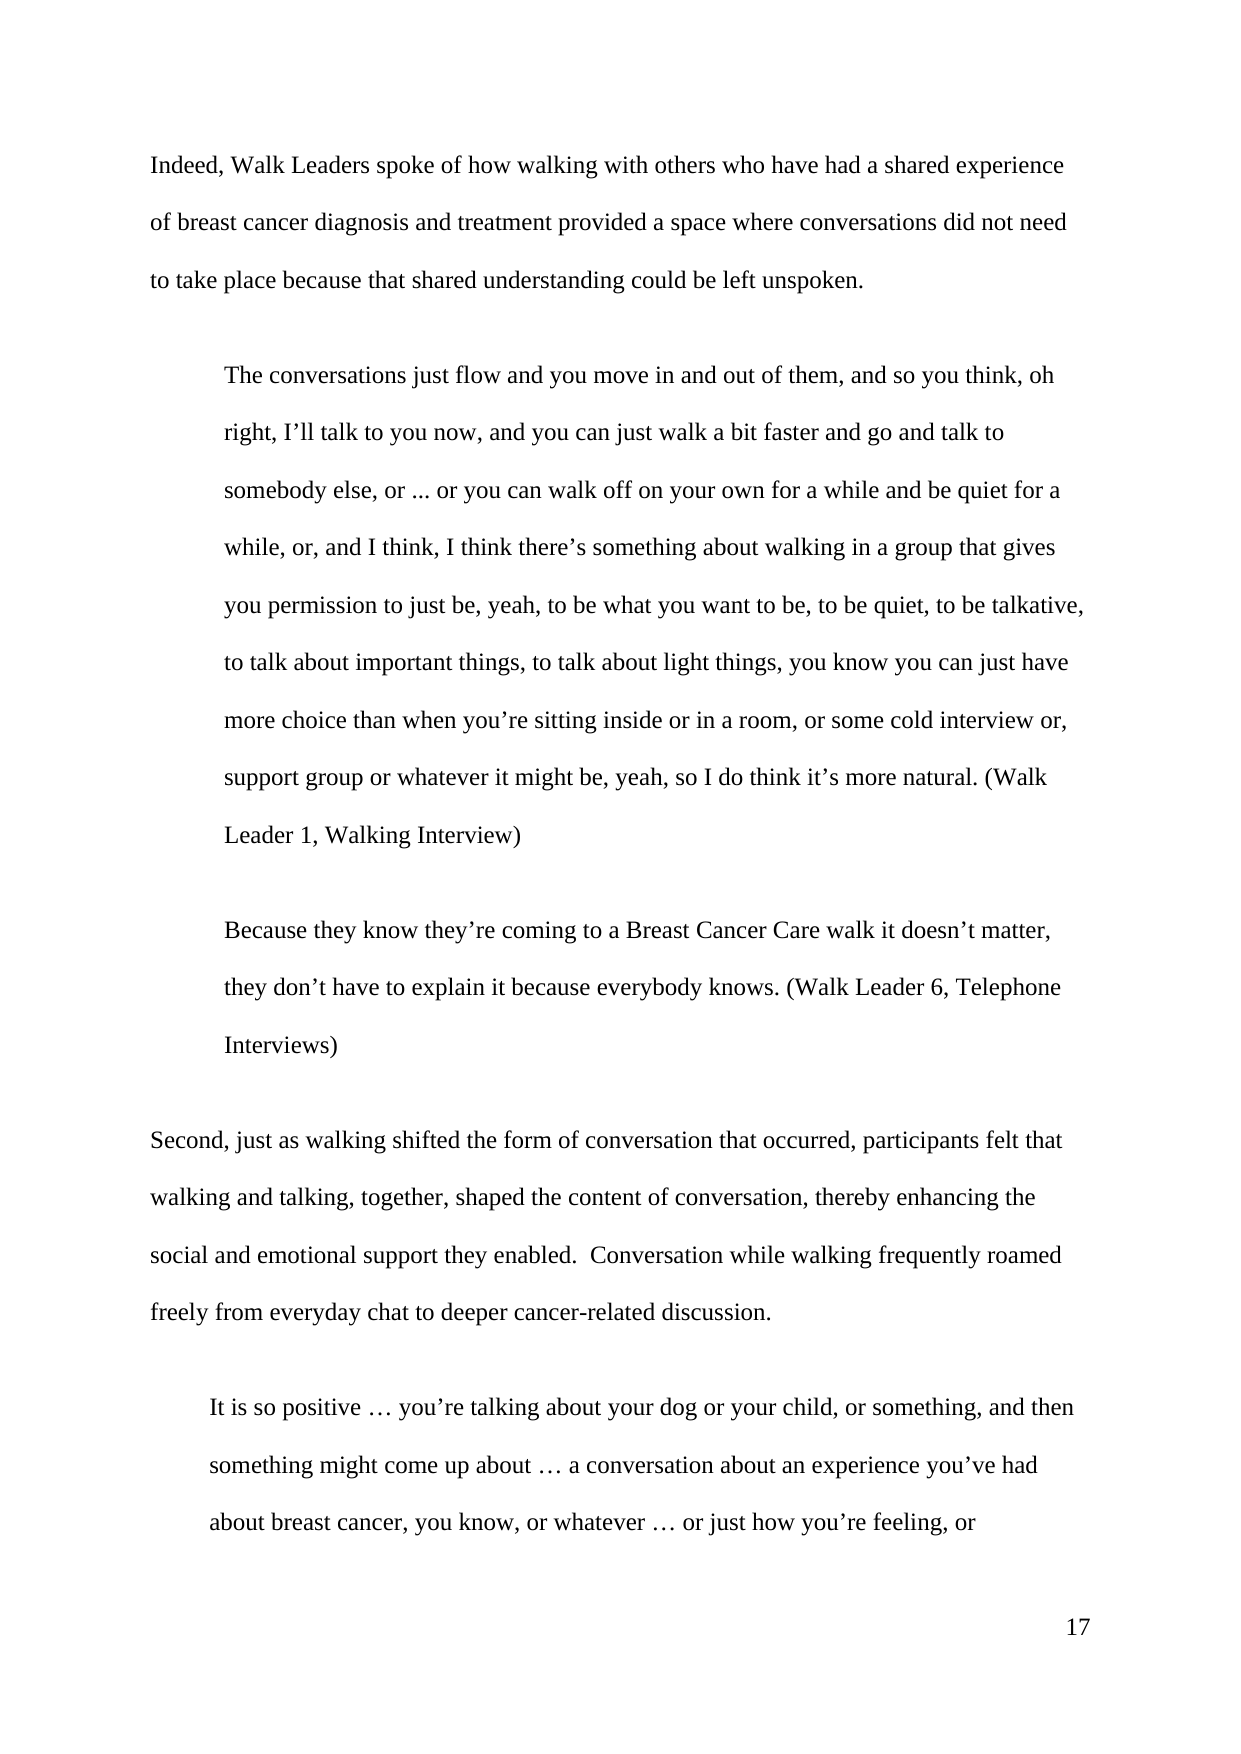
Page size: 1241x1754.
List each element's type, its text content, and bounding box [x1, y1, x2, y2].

text Indeed, Walk Leaders spoke of how walking with others who have had a shared experience of breast cancer diagnosis and treatment provided a space where conversations did not need to take place because that shared understanding could be left unspoken. [150, 150, 1090, 294]
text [209, 1392, 1090, 1536]
text The conversations just flow and you move in and out of them, and so you think, oh right, I’ll talk to you now, and you can just walk a bit faster and go and talk to somebody else, or ... or you can walk off on your own for a while and be quiet for a while, or, and I think, I think there’s something about walking in a group that gives you permission to just be, yeah, to be what you want to be, to be quiet, to be talkative, to talk about important things, to talk about light things, you know you can just have more choice than when you’re sitting inside or in a room, or some cold interview or, support group or whatever it might be, yeah, so I do think it’s more natural. (Walk Leader 1, Walking Interview) [224, 360, 1090, 849]
text Second, just as walking shifted the form of conversation that occurred, participants felt that walking and talking, together, shaped the content of conversation, thereby enhancing the social and emotional support they enabled. Conversation while walking frequently roamed freely from everyday chat to deeper cancer-related discussion. [150, 1125, 1090, 1326]
text Because they know they’re coming to a Breast Cancer Care walk it doesn’t matter, they don’t have to explain it because everybody knows. (Walk Leader 6, Telephone Interviews) [224, 915, 1090, 1059]
